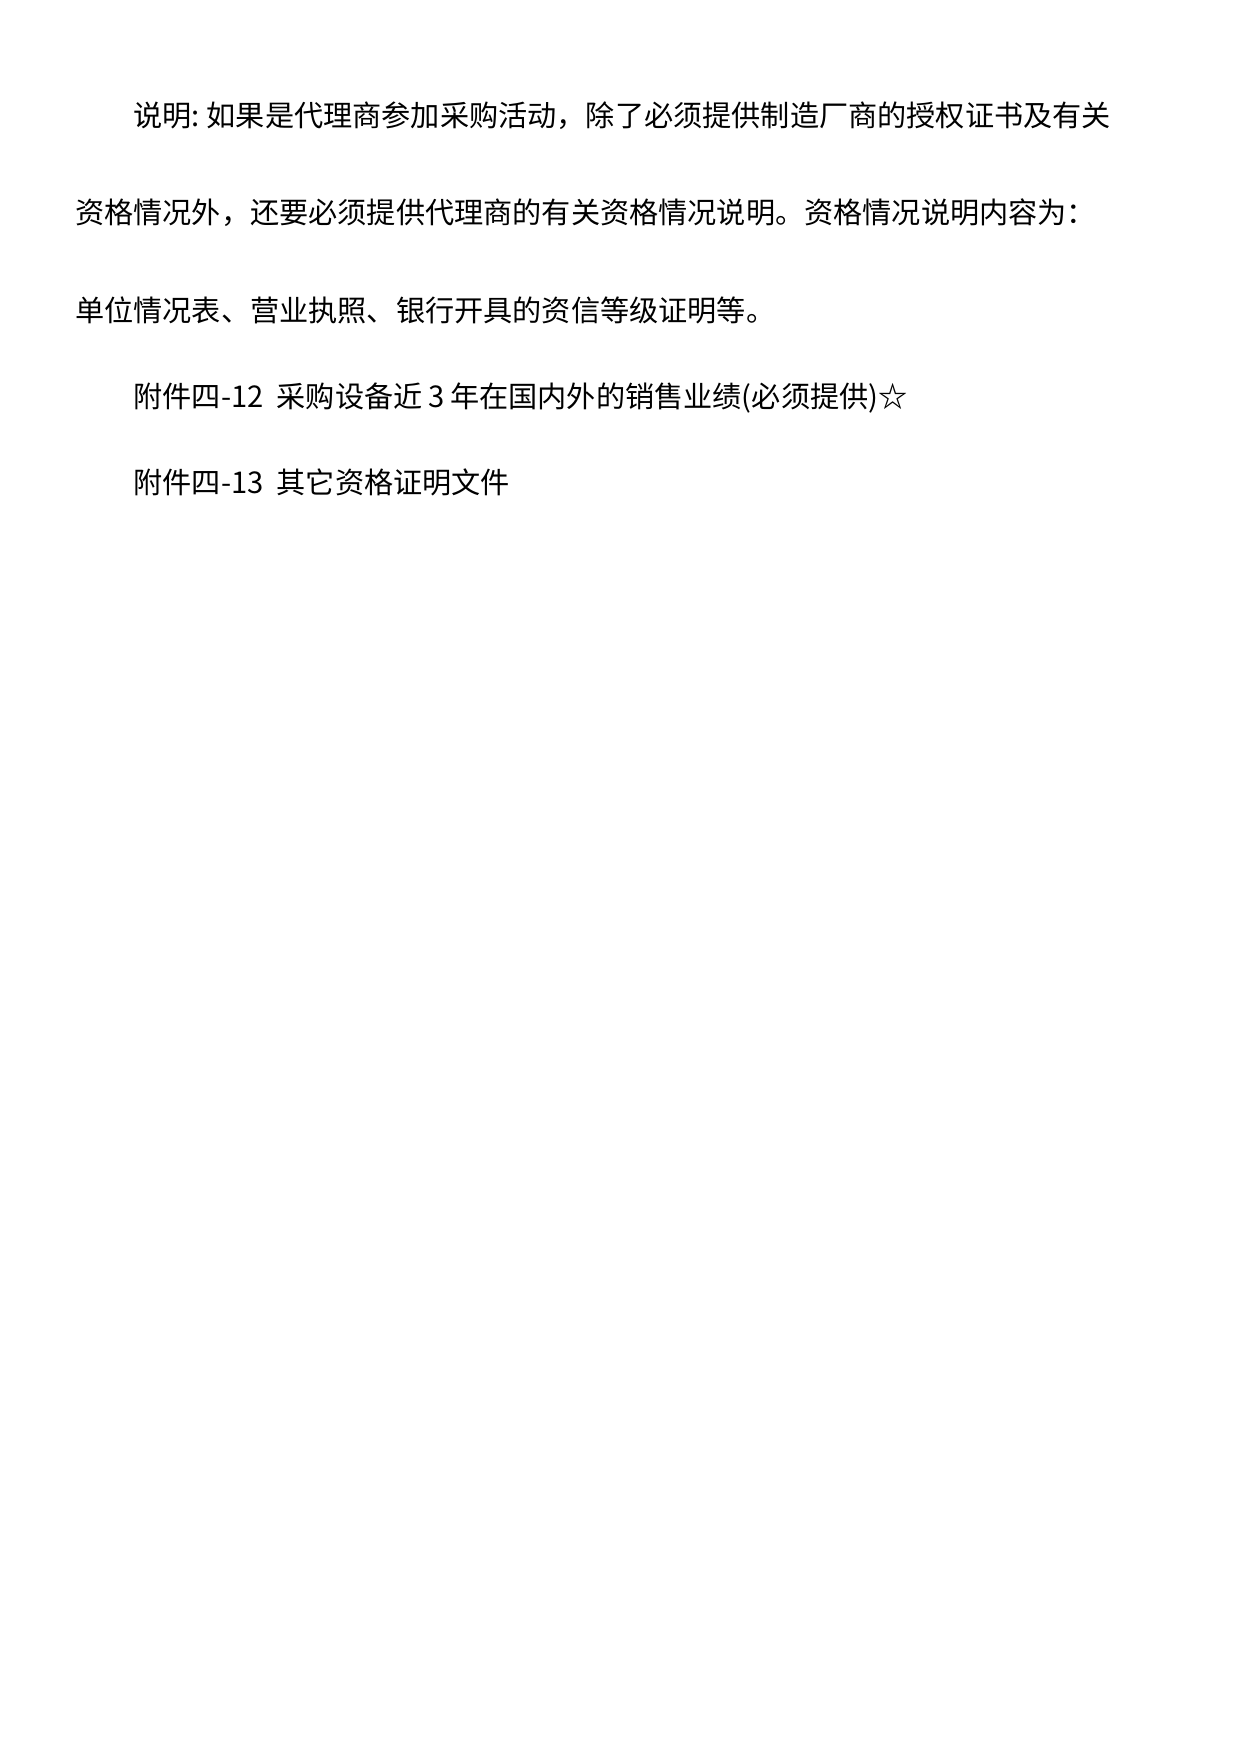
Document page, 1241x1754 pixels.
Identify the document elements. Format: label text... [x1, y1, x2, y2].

text 附件四-13 其它资格证明文件 [75, 448, 1122, 513]
text 附件四-12 采购设备近3年在国内外的销售业绩(必须提供)☆ [75, 362, 1122, 427]
text 说明: 如果是代理商参加采购活动，除了必须提供制造厂商的授权证书及有关资格情况外，还要必须提供代理商的有关资格情况说明。资格情况说明内容为：单位情况表、营业执照、银行开具的资信等级证明等。 [75, 81, 1122, 341]
